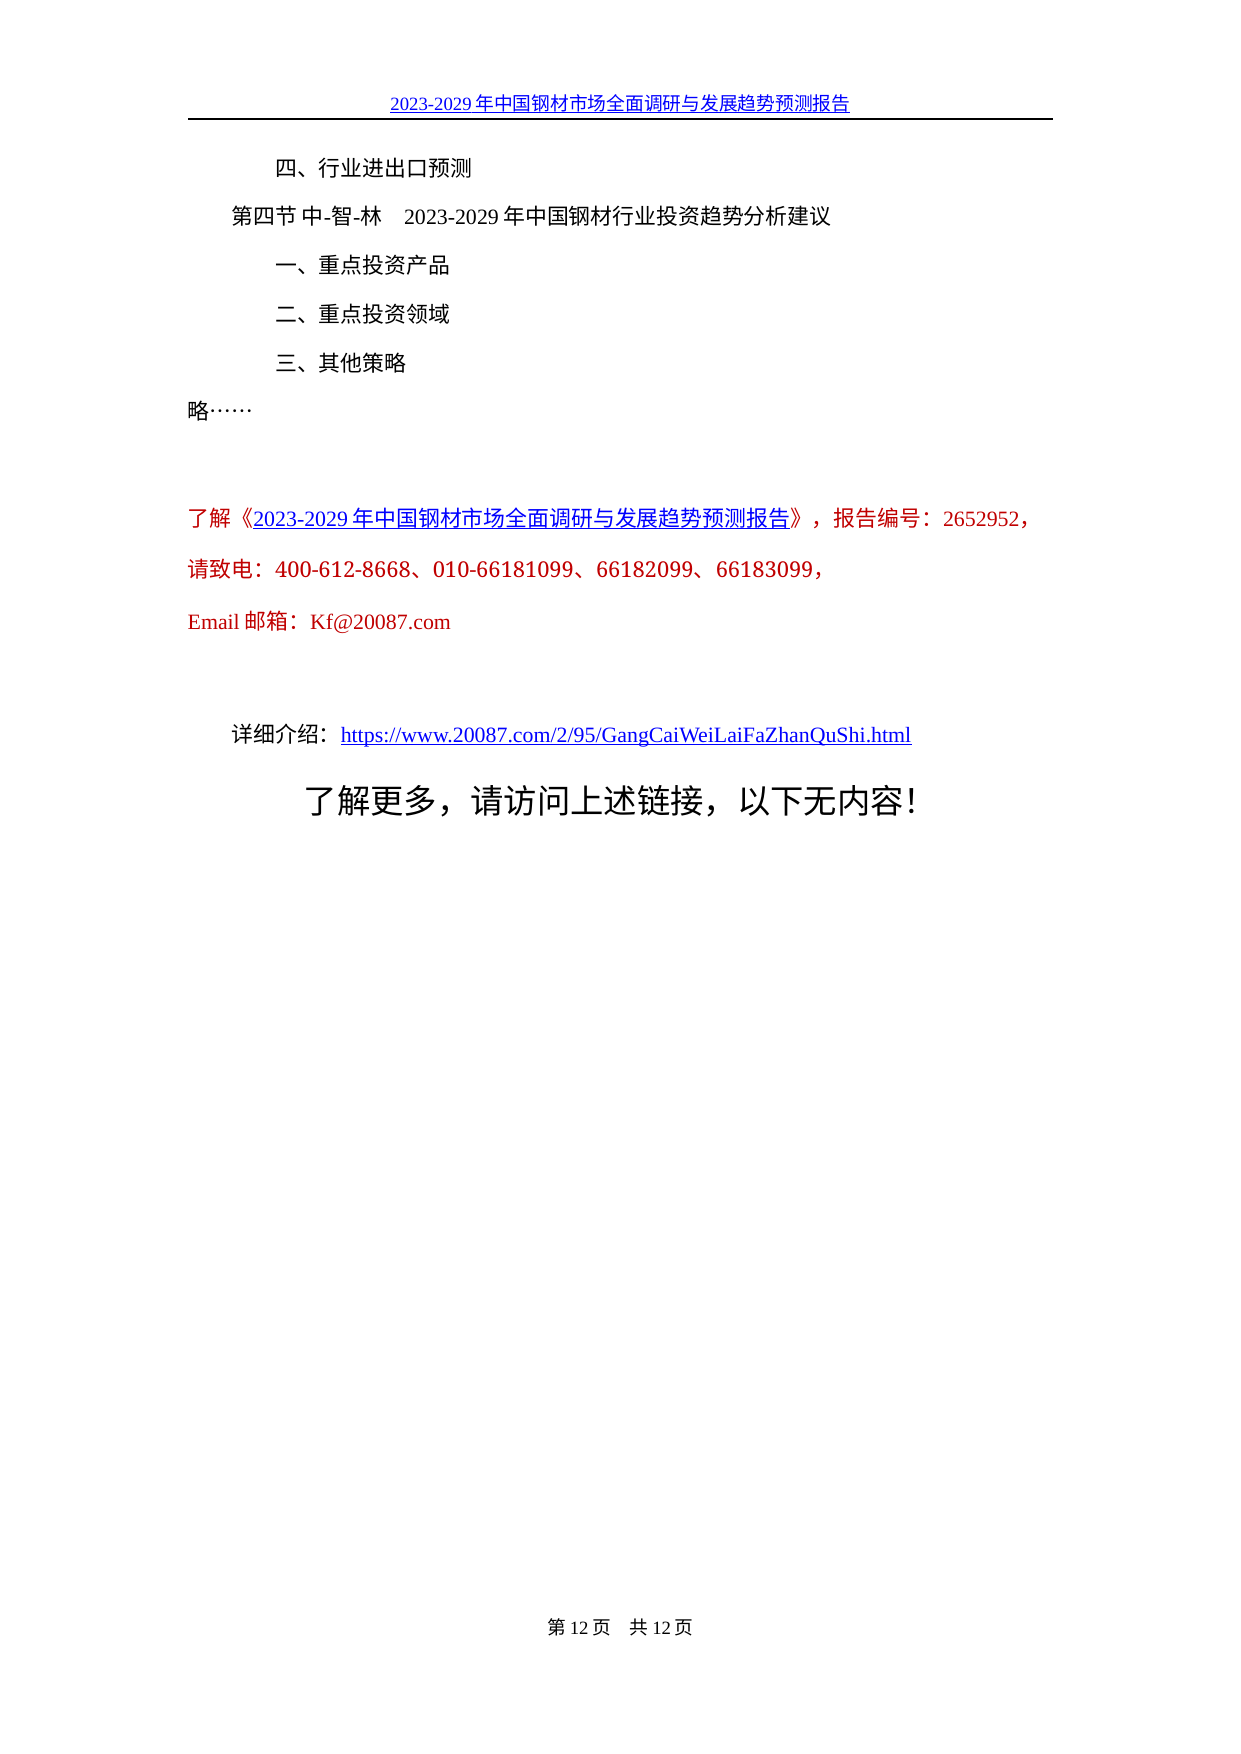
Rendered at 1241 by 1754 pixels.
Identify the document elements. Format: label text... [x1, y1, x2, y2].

text 详细介绍：https://www.20087.com/2/95/GangCaiWeiLaiFaZhanQuShi.html [187, 716, 1053, 749]
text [187, 150, 1053, 426]
text Email邮箱：Kf@20087.com [187, 603, 1053, 636]
text 请致电：400-612-8668、010-66181099、66182099、66183099， [187, 552, 1053, 584]
text 了解《2023-2029年中国钢材市场全面调研与发展趋势预测报告》，报告编号：2652952， [187, 500, 1053, 533]
title 了解更多，请访问上述链接，以下无内容！ [187, 766, 1053, 831]
